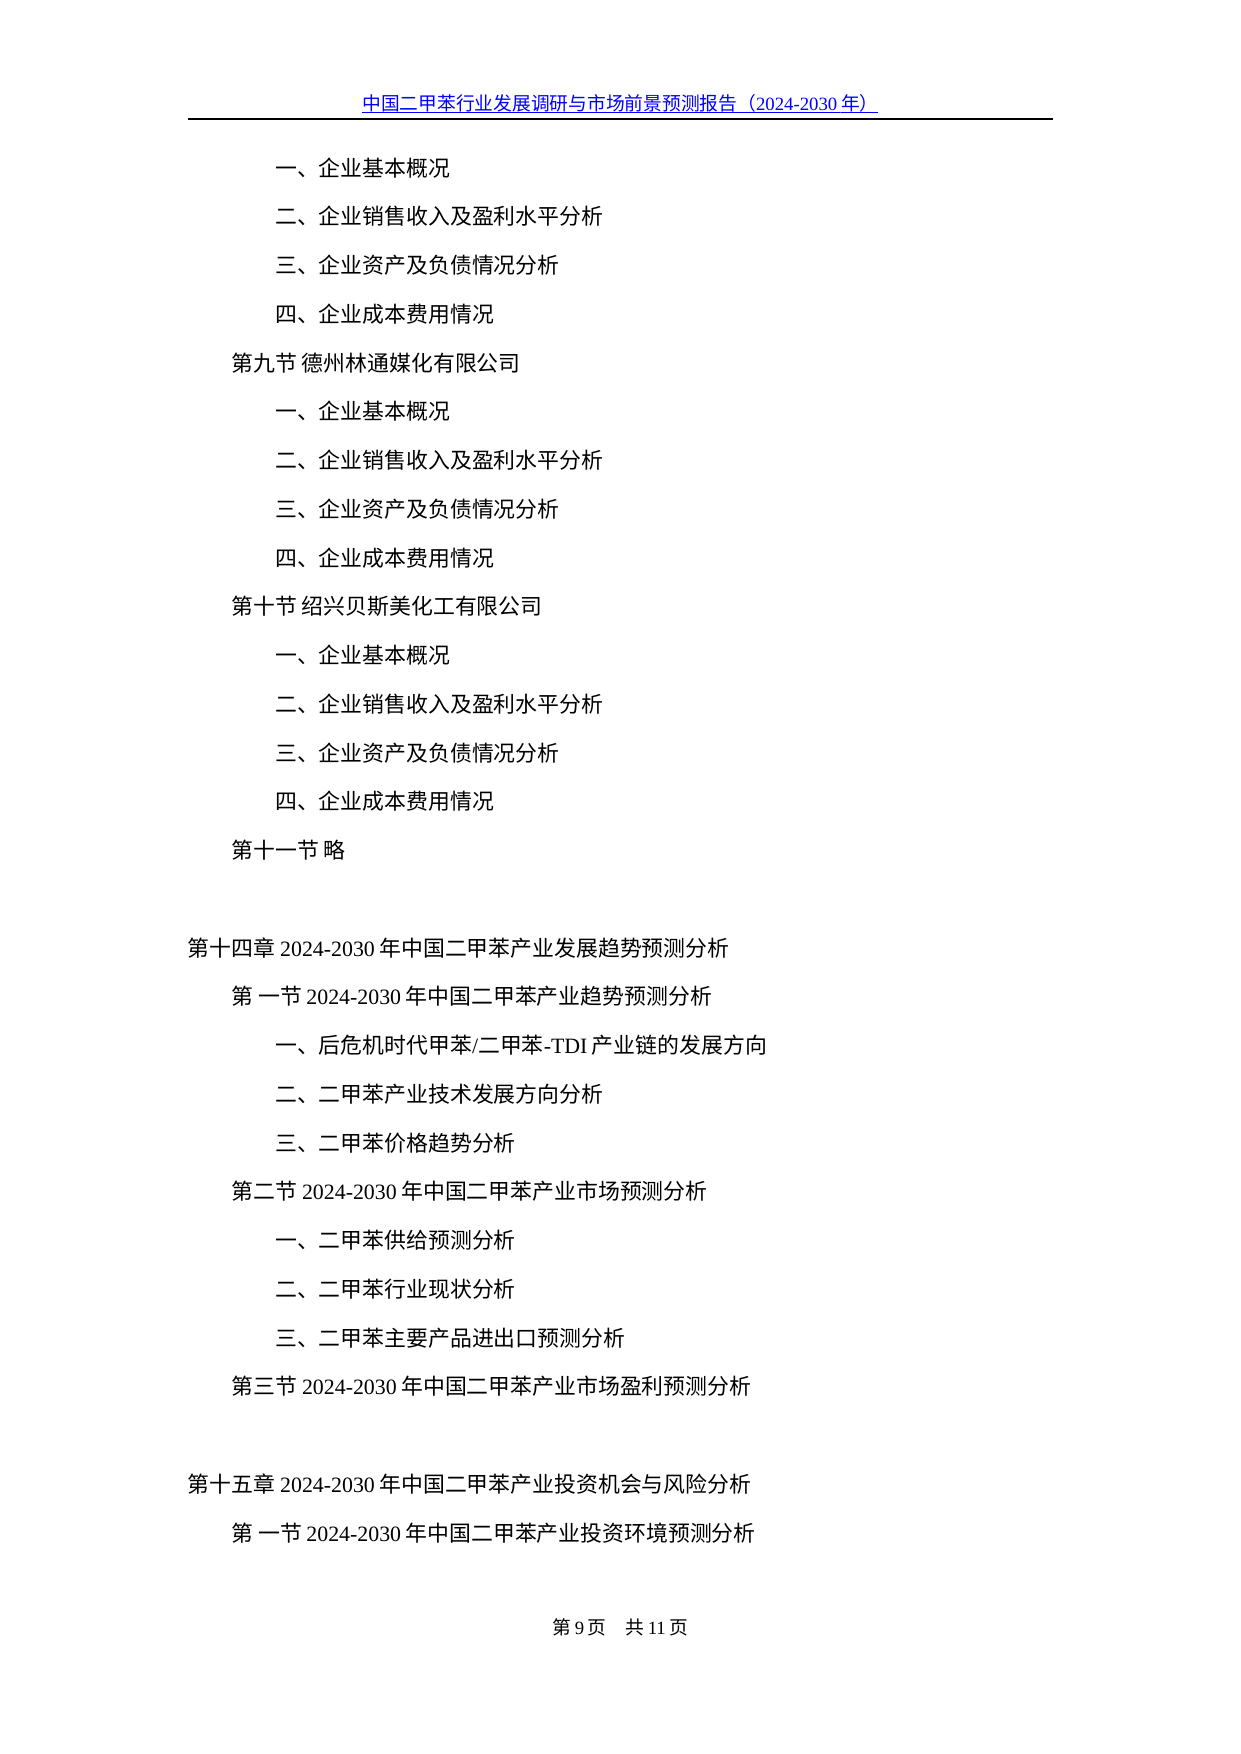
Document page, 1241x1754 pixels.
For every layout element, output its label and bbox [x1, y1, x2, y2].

text [187, 150, 1053, 1548]
